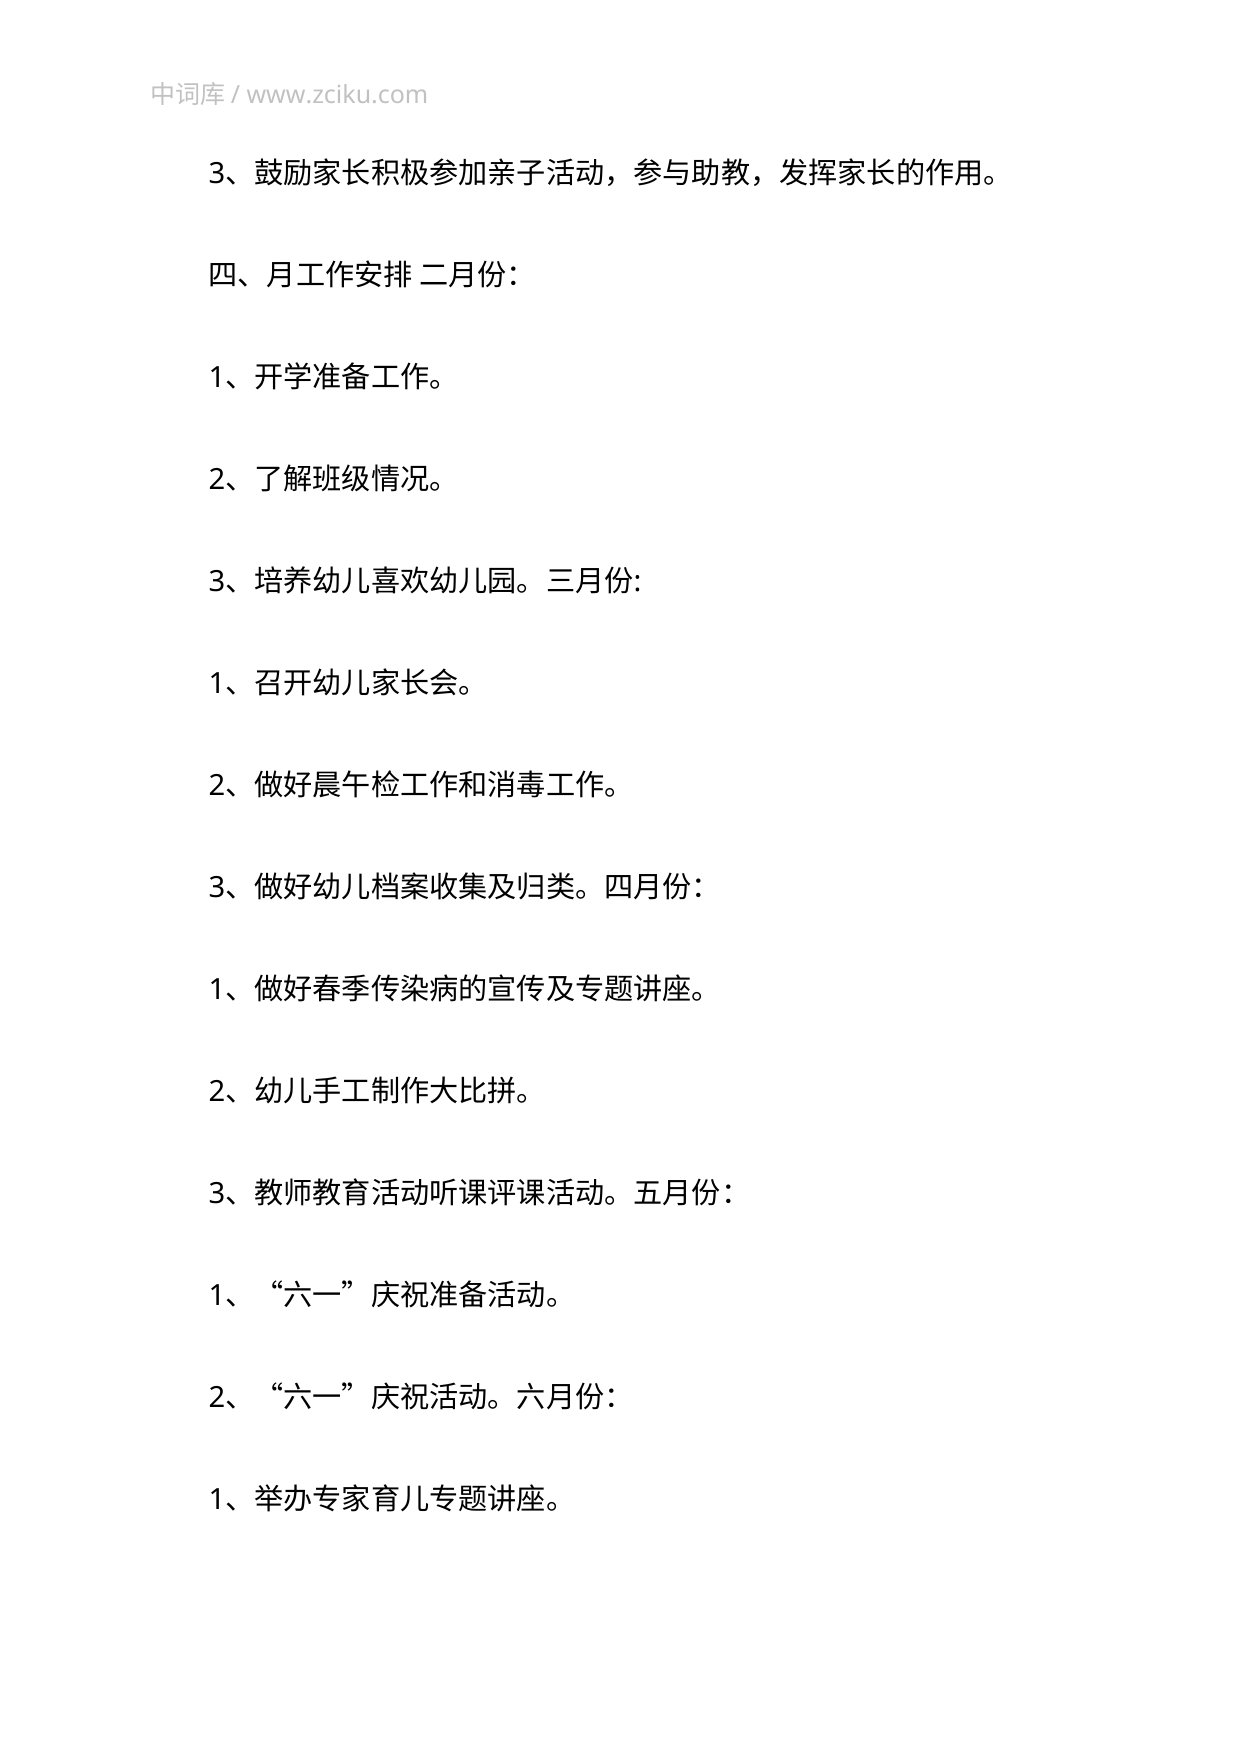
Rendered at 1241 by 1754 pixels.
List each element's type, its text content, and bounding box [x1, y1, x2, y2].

text 3、教师教育活动听课评课活动。五月份： [150, 1169, 1090, 1212]
text 1、开学准备工作。 [150, 354, 1090, 396]
text 3、做好幼儿档案收集及归类。四月份： [150, 864, 1090, 906]
text 1、召开幼儿家长会。 [150, 660, 1090, 702]
text 2、做好晨午检工作和消毒工作。 [150, 762, 1090, 804]
text 1、举办专家育儿专题讲座。 [150, 1476, 1090, 1518]
text 四、月工作安排 二月份： [150, 252, 1090, 294]
text 1、“六一”庆祝准备活动。 [150, 1272, 1090, 1314]
text 2、幼儿手工制作大比拼。 [150, 1068, 1090, 1110]
text 2、“六一”庆祝活动。六月份： [150, 1373, 1090, 1416]
text 1、做好春季传染病的宣传及专题讲座。 [150, 966, 1090, 1008]
text 3、培养幼儿喜欢幼儿园。三月份: [150, 558, 1090, 600]
text 2、了解班级情况。 [150, 456, 1090, 498]
text 3、鼓励家长积极参加亲子活动，参与助教，发挥家长的作用。 [150, 150, 1090, 192]
